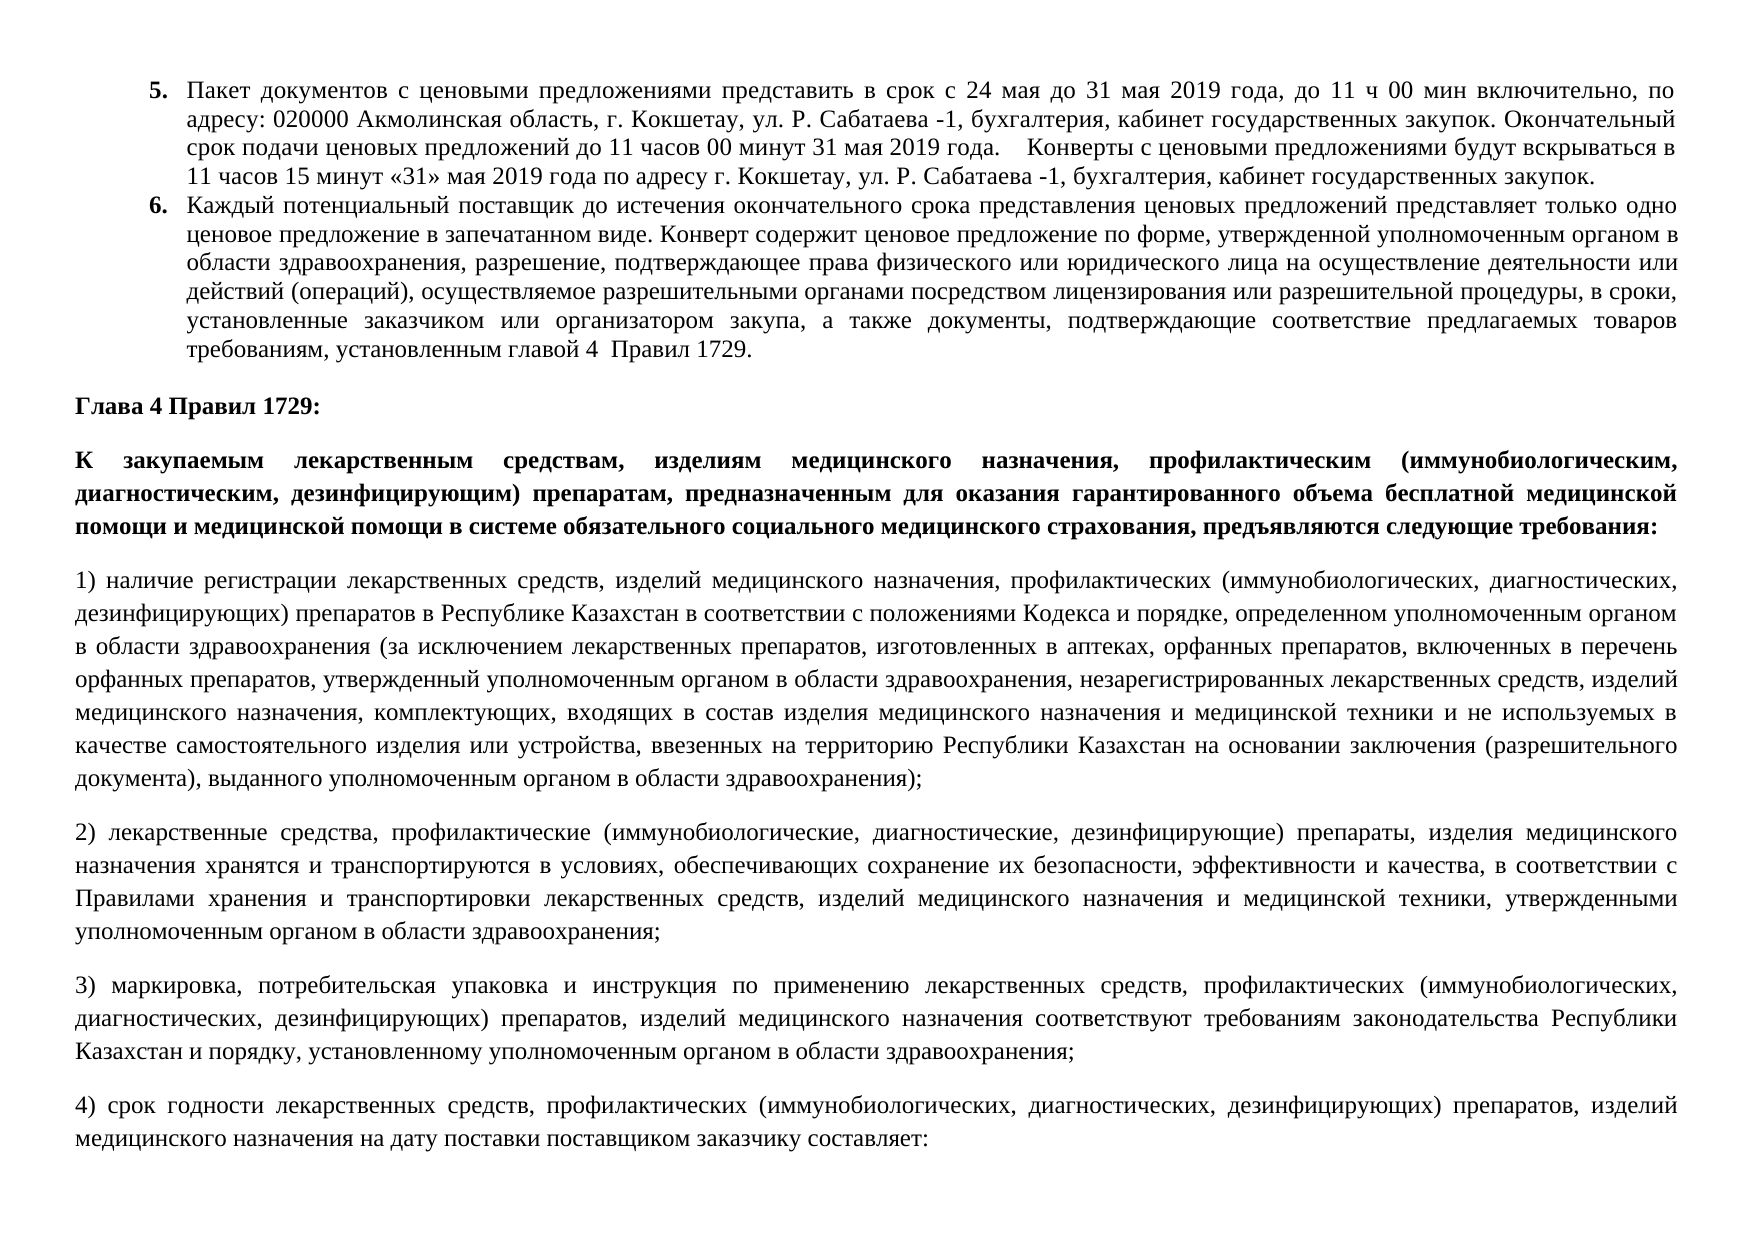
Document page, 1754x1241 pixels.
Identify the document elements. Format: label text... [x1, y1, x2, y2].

text 3) маркировка, потребительская упаковка и инструкция по применению лекарственных средств, профилактических (иммунобиологических, диагностических, дезинфицирующих) препаратов, изделий медицинского назначения соответствуют требованиям законодательства Республики Казахстан и порядку, установленному уполномоченным органом в области здравоохранения; [75, 970, 1679, 1065]
text 1) наличие регистрации лекарственных средств, изделий медицинского назначения, профилактических (иммунобиологических, диагностических, дезинфицирующих) препаратов в Республике Казахстан в соответствии с положениями Кодекса и порядке, определенном уполномоченным органом в области здравоохранения (за исключением лекарственных препаратов, изготовленных в аптеках, орфанных препаратов, включенных в перечень орфанных препаратов, утвержденный уполномоченным органом в области здравоохранения, незарегистрированных лекарственных средств, изделий медицинского назначения, комплектующих, входящих в состав изделия медицинского назначения и медицинской техники и не используемых в качестве самостоятельного изделия или устройства, ввезенных на территорию Республики Казахстан на основании заключения (разрешительного документа), выданного уполномоченным органом в области здравоохранения); [75, 565, 1679, 792]
text 2) лекарственные средства, профилактические (иммунобиологические, диагностические, дезинфицирующие) препараты, изделия медицинского назначения хранятся и транспортируются в условиях, обеспечивающих сохранение их безопасности, эффективности и качества, в соответствии с Правилами хранения и транспортировки лекарственных средств, изделий медицинского назначения и медицинской техники, утвержденными уполномоченным органом в области здравоохранения; [75, 817, 1679, 945]
text К закупаемым лекарственным средствам, изделиям медицинского назначения, профилактическим (иммунобиологическим, диагностическим, дезинфицирующим) препаратам, предназначенным для оказания гарантированного объема бесплатной медицинской помощи и медицинской помощи в системе обязательного социального медицинского страхования, предъявляются следующие требования: [75, 445, 1679, 540]
list Каждый потенциальный поставщик до истечения окончательного срока представления ценовых предложений представляет только одно ценовое предложение в запечатанном виде. Конверт содержит ценовое предложение по форме, утвержденной уполномоченным органом в области здравоохранения, разрешение, подтверждающее права физического или юридического лица на осуществление деятельности или действий (операций), осуществляемое разрешительными органами посредством лицензирования или разрешительной процедуры, в сроки, установленные заказчиком или организатором закупа, а также документы, подтверждающие соответствие предлагаемых товаров требованиям, установленным главой 4 Правил 1729. [149, 190, 1679, 362]
list Пакет документов с ценовыми предложениями представить в срок с 24 мая до 31 мая 2019 года, до 11 ч 00 мин включительно, по адресу: 020000 Акмолинская область, г. Кокшетау, ул. Р. Сабатаева -1, бухгалтерия, кабинет государственных закупок. Окончательный срок подачи ценовых предложений до 11 часов 00 минут 31 мая 2019 года. Конверты с ценовыми предложениями будут вскрываться в 11 часов 15 минут «31» мая 2019 года по адресу г. Кокшетау, ул. Р. Сабатаева -1, бухгалтерия, кабинет государственных закупок. [149, 75, 1679, 190]
text 4) срок годности лекарственных средств, профилактических (иммунобиологических, диагностических, дезинфицирующих) препаратов, изделий медицинского назначения на дату поставки поставщиком заказчику составляет: [75, 1090, 1679, 1152]
text Глава 4 Правил 1729: [75, 391, 1679, 420]
